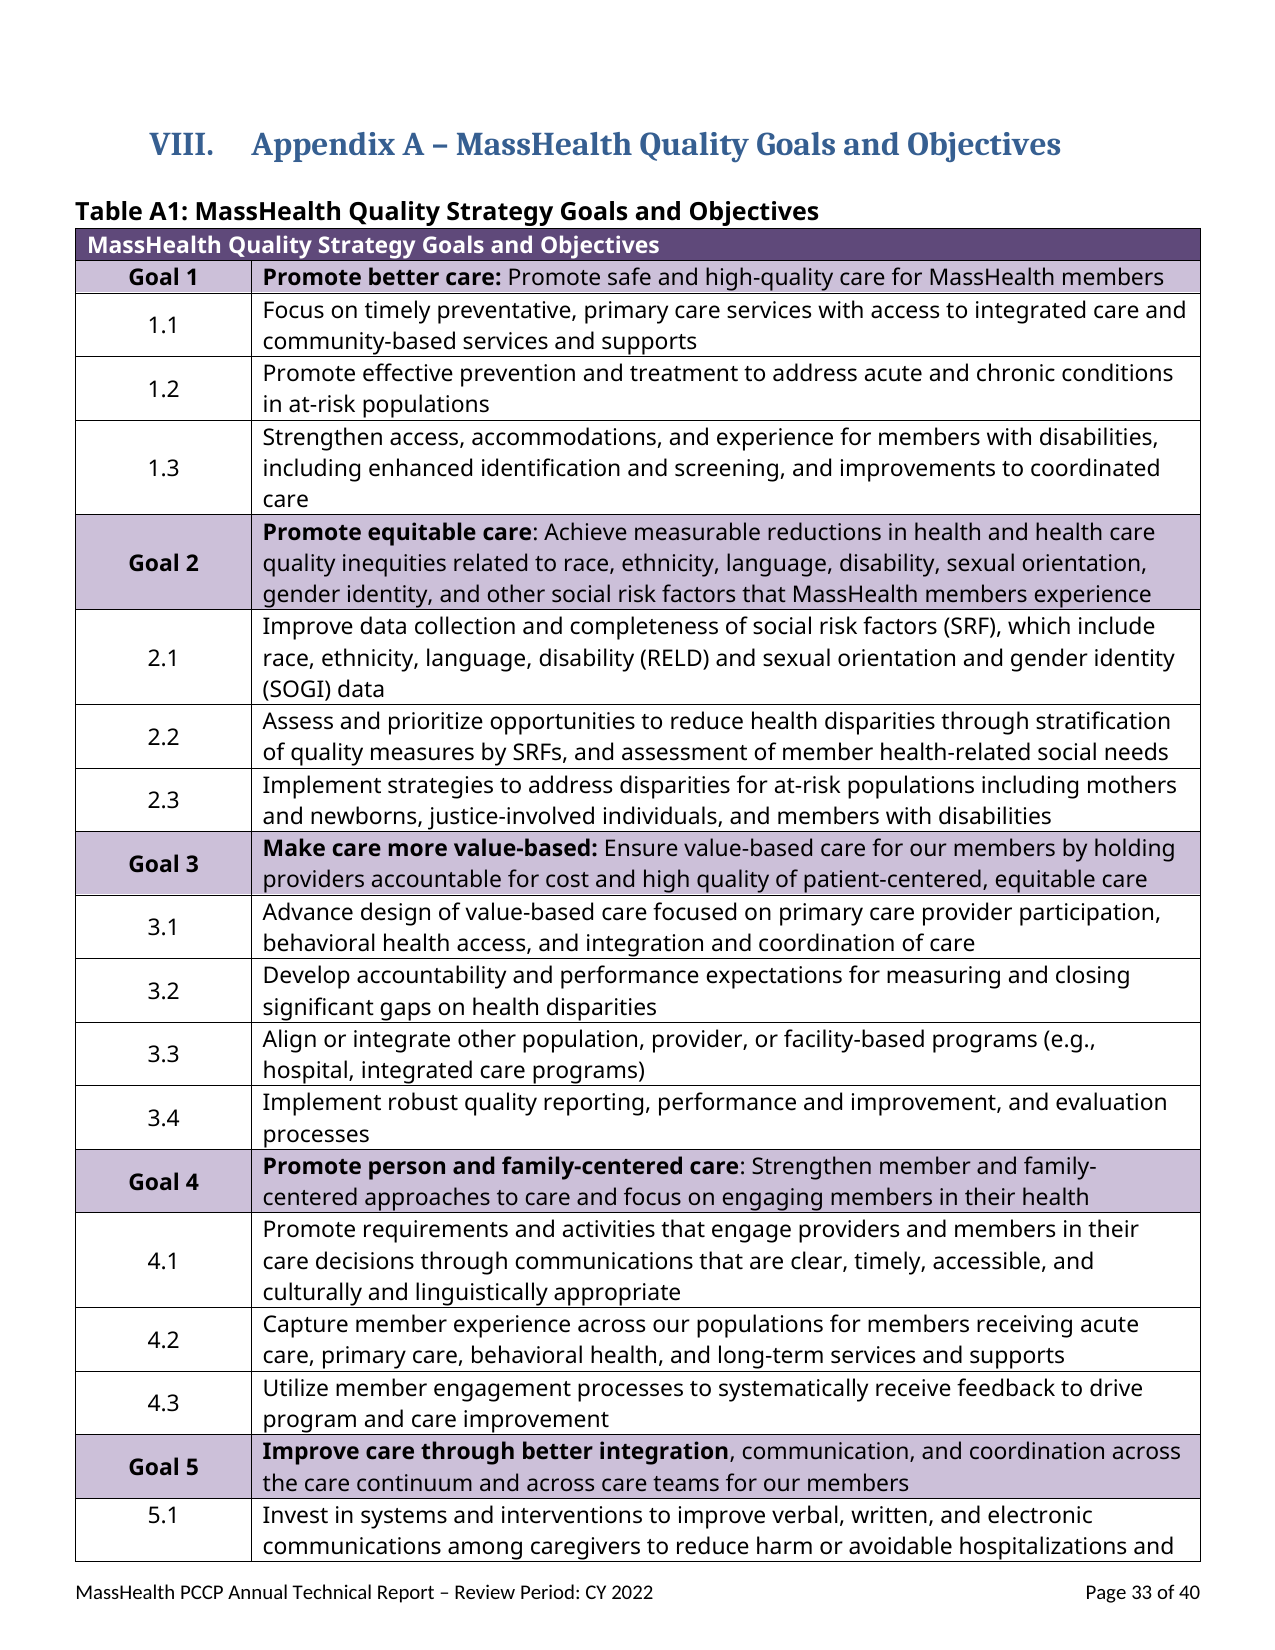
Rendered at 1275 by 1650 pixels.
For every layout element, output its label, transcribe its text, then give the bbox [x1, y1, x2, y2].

table_cell Utilize member engagement processes to systematically receive feedback to drive program and care improvement [252, 1372, 1200, 1434]
table_cell Improve data collection and completeness of social risk factors (SRF), which include race, ethnicity, language, disability (RELD) and sexual orientation and gender identity (SOGI) data [252, 610, 1200, 704]
table_cell Assess and prioritize opportunities to reduce health disparities through stratification of quality measures by SRFs, and assessment of member health-related social needs [252, 705, 1200, 767]
table_cell Advance design of value-based care focused on primary care provider participation, behavioral health access, and integration and coordination of care [252, 896, 1200, 958]
table_cell Capture member experience across our populations for members receiving acute care, primary care, behavioral health, and long-term services and supports [252, 1308, 1200, 1371]
table_cell 2.2 [76, 705, 251, 767]
table_cell Promote effective prevention and treatment to address acute and chronic conditions in at-risk populations [252, 357, 1200, 419]
table_cell 3.2 [76, 959, 251, 1022]
table_cell 1.2 [76, 357, 251, 419]
table_cell Promote equitable care: Achieve measurable reductions in health and health care quality inequities related to race, ethnicity, language, disability, sexual orientation, gender identity, and other social risk factors that MassHealth members experience [252, 515, 1200, 609]
table_cell 4.3 [76, 1372, 251, 1434]
table_cell Promote person and family-centered care: Strengthen member and family-centered approaches to care and focus on engaging members in their health [252, 1150, 1200, 1212]
table_cell Goal 5 [76, 1435, 251, 1498]
table_cell Strengthen access, accommodations, and experience for members with disabilities, including enhanced identification and screening, and improvements to coordinated care [252, 421, 1200, 514]
table_cell Goal 4 [76, 1150, 251, 1212]
text Table A1: MassHealth Quality Strategy Goals and Objectives [75, 194, 1200, 228]
table_cell Goal 3 [76, 832, 251, 894]
table_cell 3.4 [76, 1086, 251, 1149]
table_cell Focus on timely preventative, primary care services with access to integrated care and community-based services and supports [252, 294, 1200, 356]
table_cell 2.3 [76, 769, 251, 831]
table_cell Promote requirements and activities that engage providers and members in their care decisions through communications that are clear, timely, accessible, and culturally and linguistically appropriate [252, 1213, 1200, 1307]
table_cell 5.1 [76, 1499, 251, 1561]
table_cell Align or integrate other population, provider, or facility-based programs (e.g., hospital, integrated care programs) [252, 1023, 1200, 1085]
table_cell 4.2 [76, 1308, 251, 1371]
table_cell Make care more value-based: Ensure value-based care for our members by holding providers accountable for cost and high quality of patient-centered, equitable care [252, 832, 1200, 894]
table_cell Implement strategies to address disparities for at-risk populations including mothers and newborns, justice-involved individuals, and members with disabilities [252, 769, 1200, 831]
subtitle Appendix A – MassHealth Quality Goals and Objectives [75, 125, 1200, 163]
table_cell Goal 2 [76, 515, 251, 609]
table_header [751, 229, 1200, 260]
table_cell 3.1 [76, 896, 251, 958]
table_cell Implement robust quality reporting, performance and improvement, and evaluation processes [252, 1086, 1200, 1149]
table_cell 1.1 [76, 294, 251, 356]
table_cell Improve care through better integration, communication, and coordination across the care continuum and across care teams for our members [252, 1435, 1200, 1498]
table_cell 1.3 [76, 421, 251, 514]
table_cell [252, 1499, 1200, 1561]
table_cell 2.1 [76, 610, 251, 704]
table_cell 3.3 [76, 1023, 251, 1085]
table_header MassHealth Quality Strategy Goals and Objectives [76, 229, 751, 260]
table_cell 4.1 [76, 1213, 251, 1307]
table_cell Promote better care: Promote safe and high-quality care for MassHealth members [252, 261, 1200, 292]
table_cell Goal 1 [76, 261, 251, 292]
table_cell Develop accountability and performance expectations for measuring and closing significant gaps on health disparities [252, 959, 1200, 1022]
